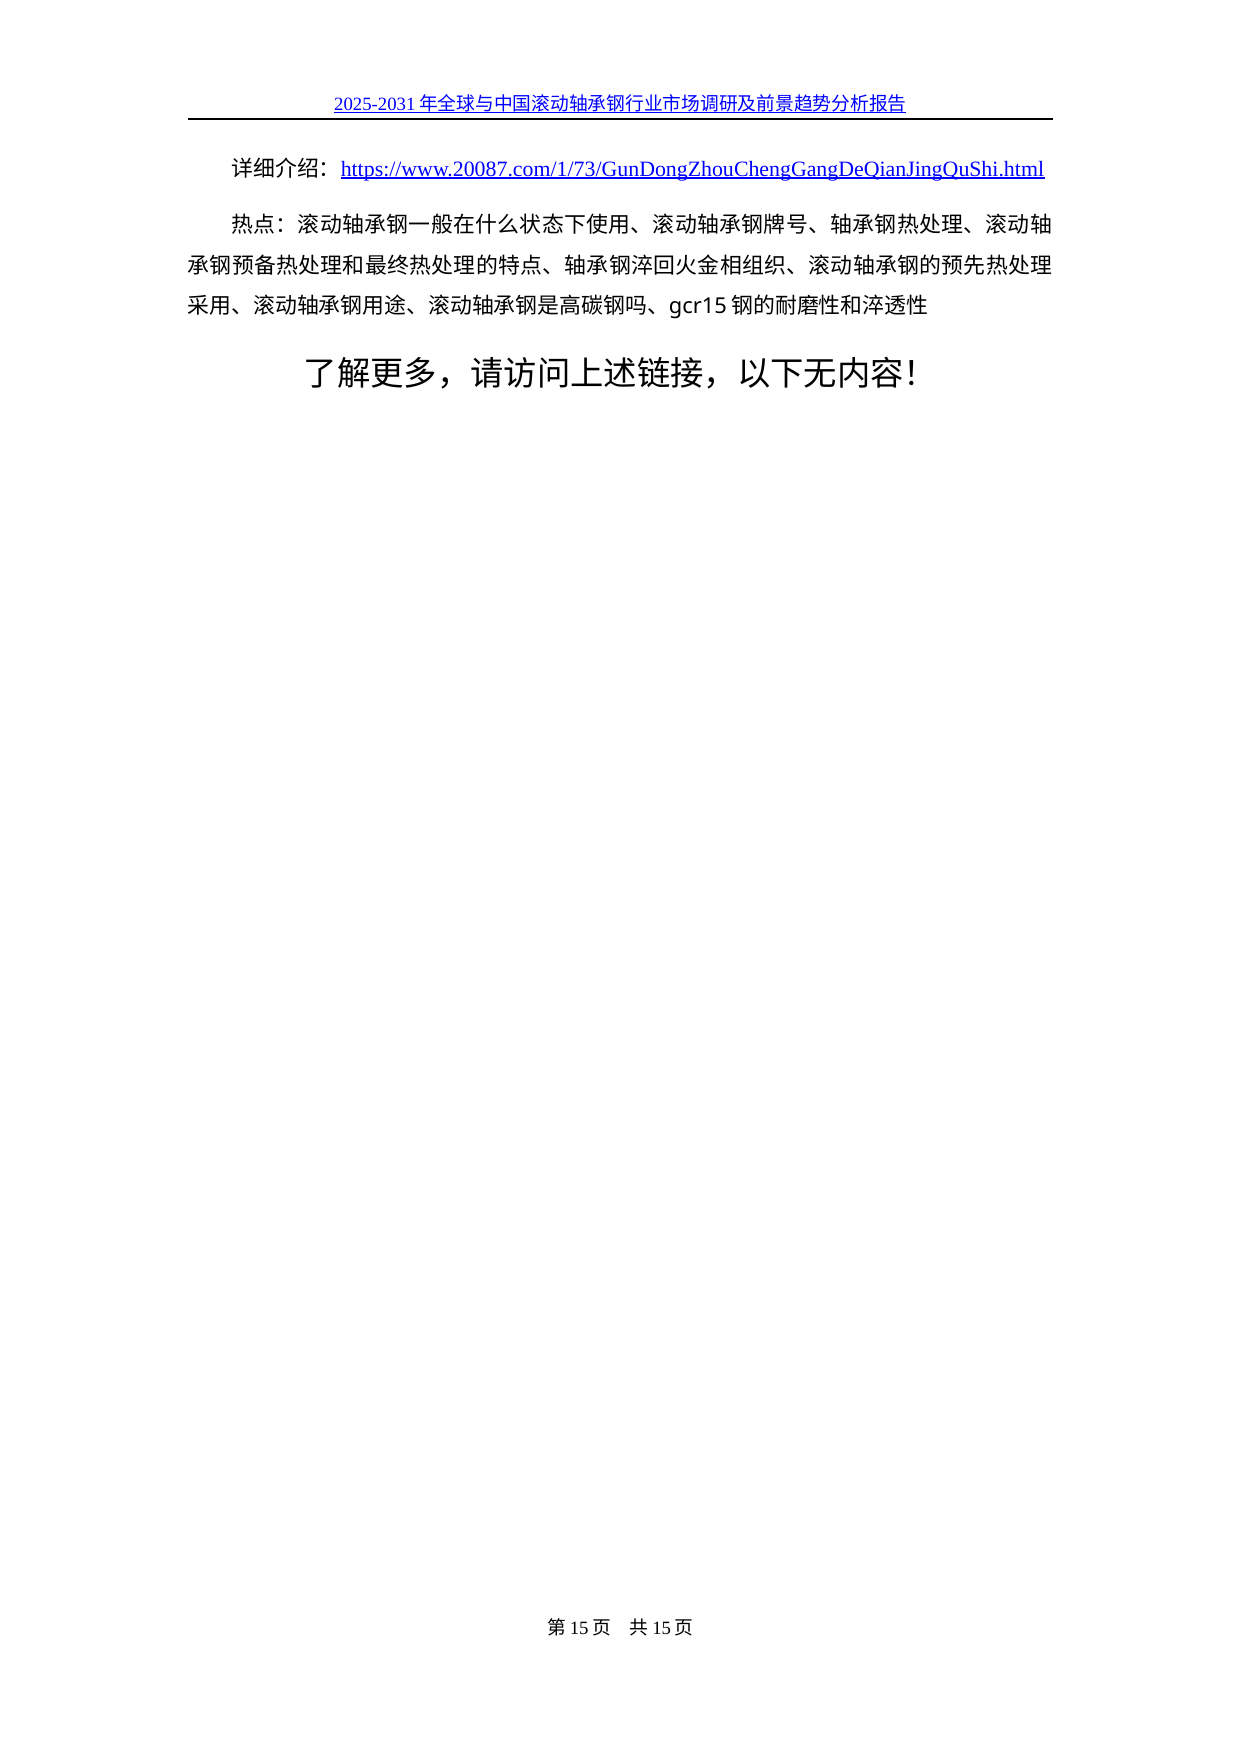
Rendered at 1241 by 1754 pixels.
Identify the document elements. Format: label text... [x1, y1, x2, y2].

text 热点：滚动轴承钢一般在什么状态下使用、滚动轴承钢牌号、轴承钢热处理、滚动轴承钢预备热处理和最终热处理的特点、轴承钢淬回火金相组织、滚动轴承钢的预先热处理采用、滚动轴承钢用途、滚动轴承钢是高碳钢吗、gcr15钢的耐磨性和淬透性 [187, 207, 1053, 321]
title 了解更多，请访问上述链接，以下无内容！ [187, 338, 1053, 403]
text 详细介绍：https://www.20087.com/1/73/GunDongZhouChengGangDeQianJingQuShi.html [187, 150, 1053, 183]
